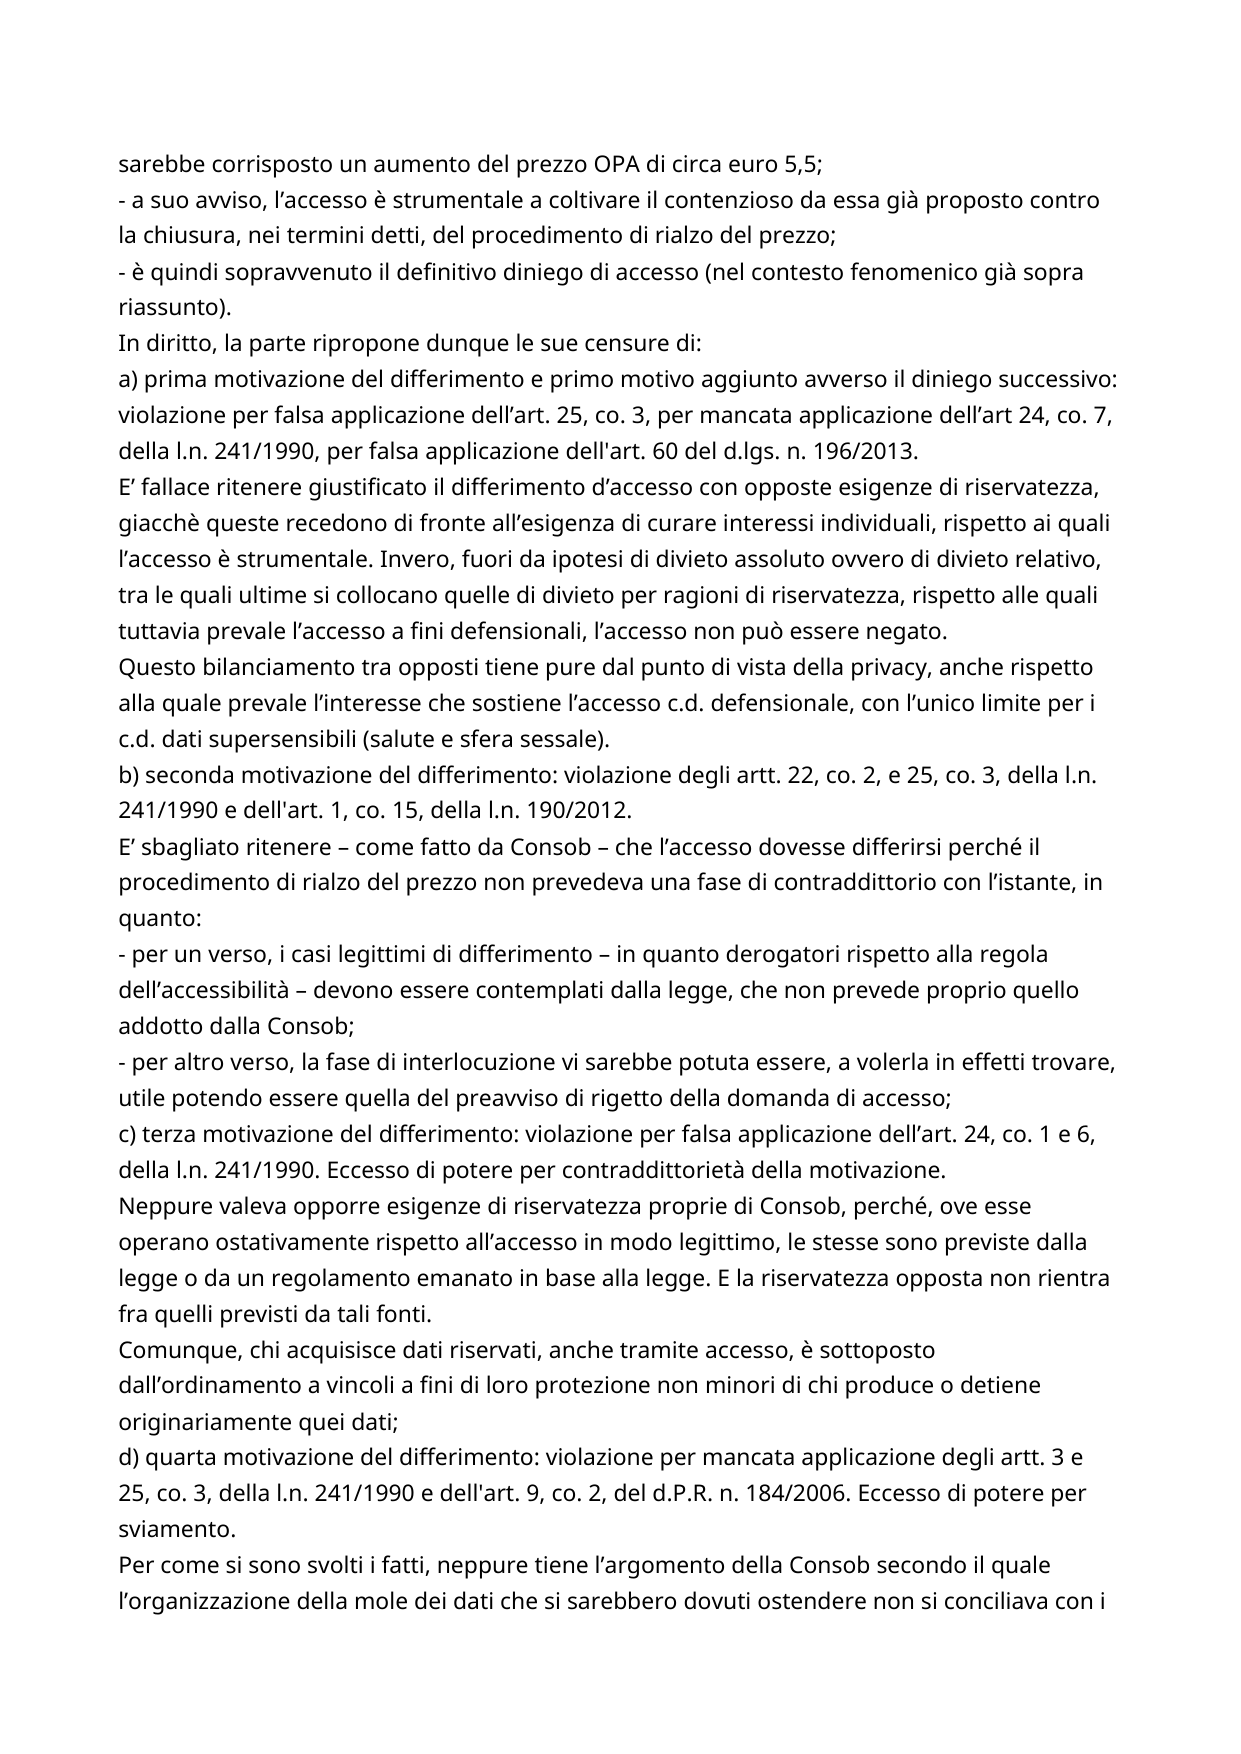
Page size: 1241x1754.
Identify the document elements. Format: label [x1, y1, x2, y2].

text [118, 148, 1122, 1616]
